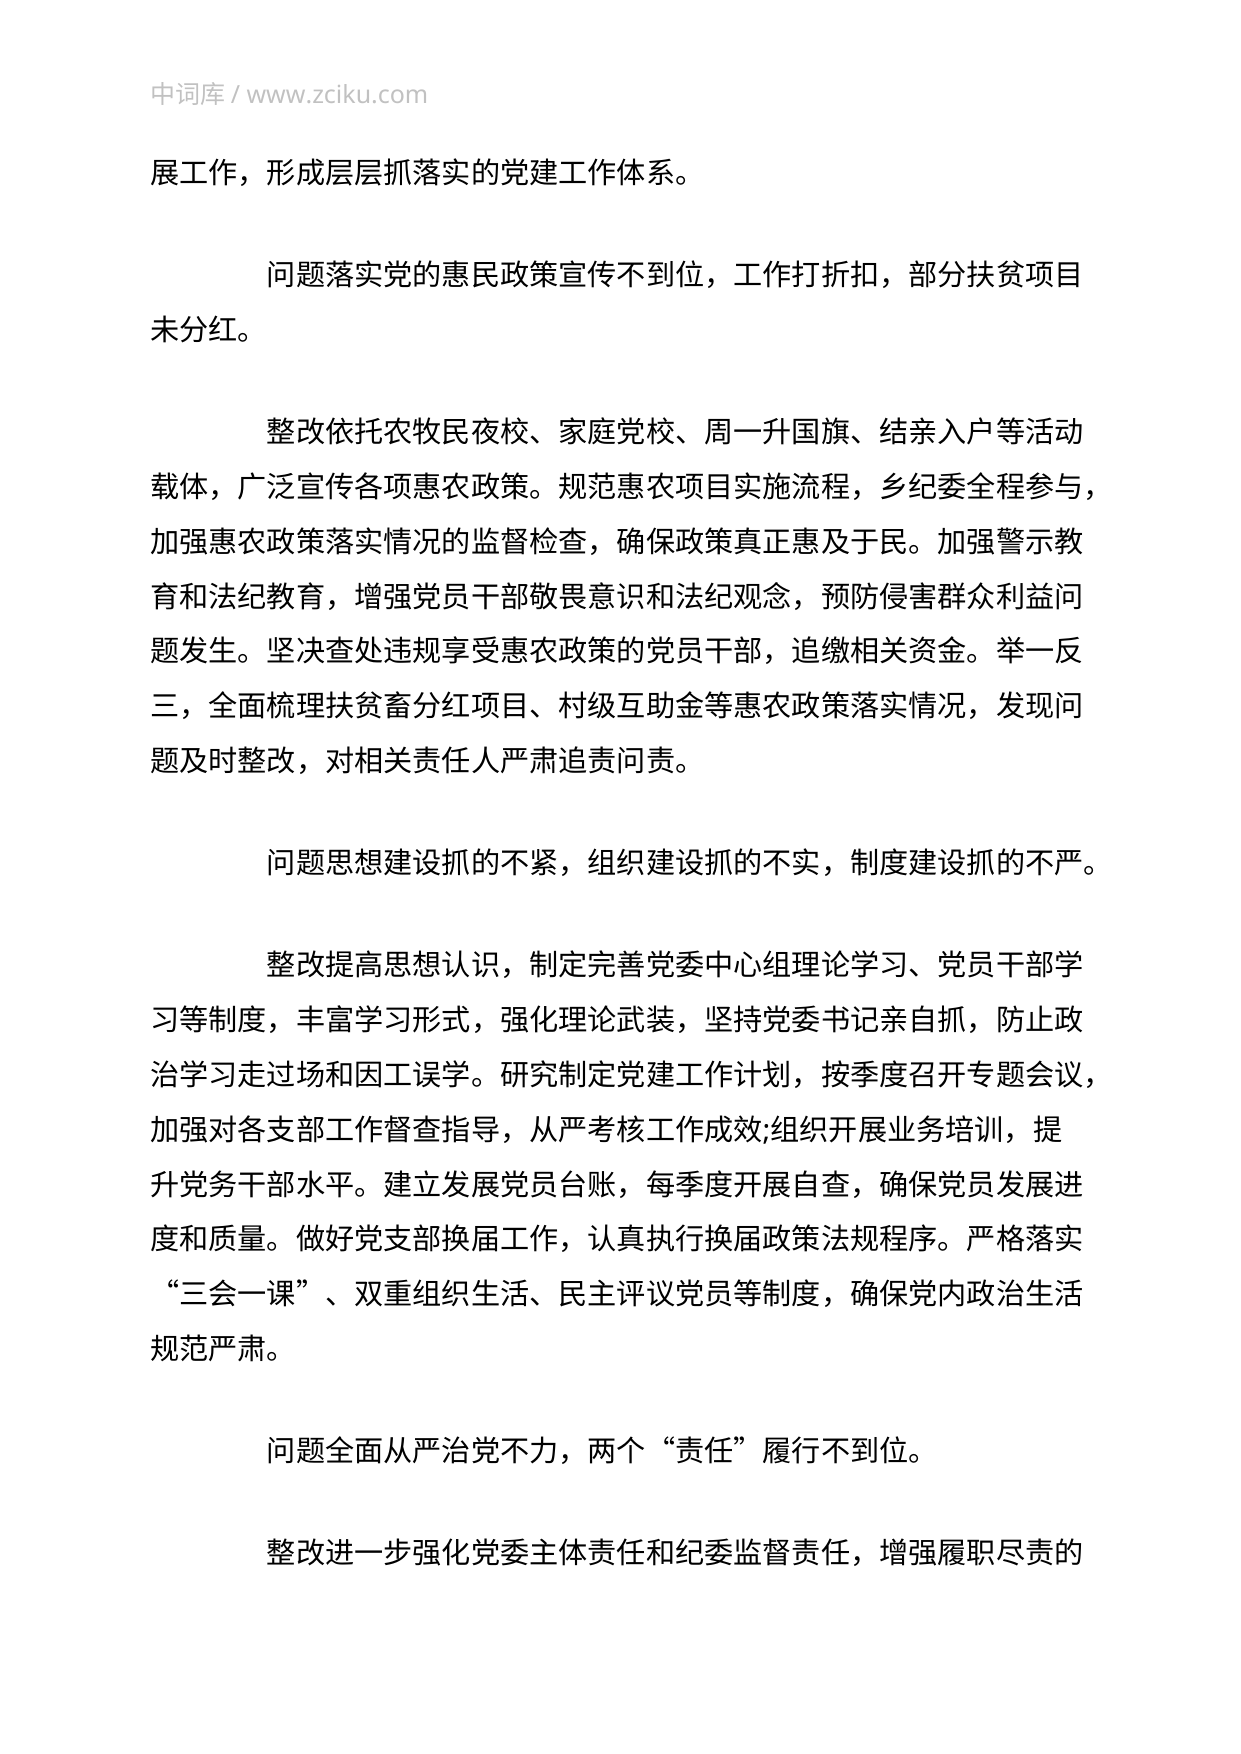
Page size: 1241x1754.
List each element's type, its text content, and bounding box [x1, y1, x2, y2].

text 问题思想建设抓的不紧，组织建设抓的不实，制度建设抓的不严。 [150, 839, 1090, 882]
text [150, 1529, 1090, 1572]
text 整改提高思想认识，制定完善党委中心组理论学习、党员干部学习等制度，丰富学习形式，强化理论武装，坚持党委书记亲自抓，防止政治学习走过场和因工误学。研究制定党建工作计划，按季度召开专题会议，加强对各支部工作督查指导，从严考核工作成效;组织开展业务培训，提升党务干部水平。建立发展党员台账，每季度开展自查，确保党员发展进度和质量。做好党支部换届工作，认真执行换届政策法规程序。严格落实“三会一课”、双重组织生活、民主评议党员等制度，确保党内政治生活规范严肃。 [150, 941, 1090, 1368]
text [150, 150, 1090, 192]
text 问题落实党的惠民政策宣传不到位，工作打折扣，部分扶贫项目未分红。 [150, 252, 1090, 349]
text 问题全面从严治党不力，两个“责任”履行不到位。 [150, 1427, 1090, 1470]
text 整改依托农牧民夜校、家庭党校、周一升国旗、结亲入户等活动载体，广泛宣传各项惠农政策。规范惠农项目实施流程，乡纪委全程参与，加强惠农政策落实情况的监督检查，确保政策真正惠及于民。加强警示教育和法纪教育，增强党员干部敬畏意识和法纪观念，预防侵害群众利益问题发生。坚决查处违规享受惠农政策的党员干部，追缴相关资金。举一反三，全面梳理扶贫畜分红项目、村级互助金等惠农政策落实情况，发现问题及时整改，对相关责任人严肃追责问责。 [150, 408, 1090, 780]
